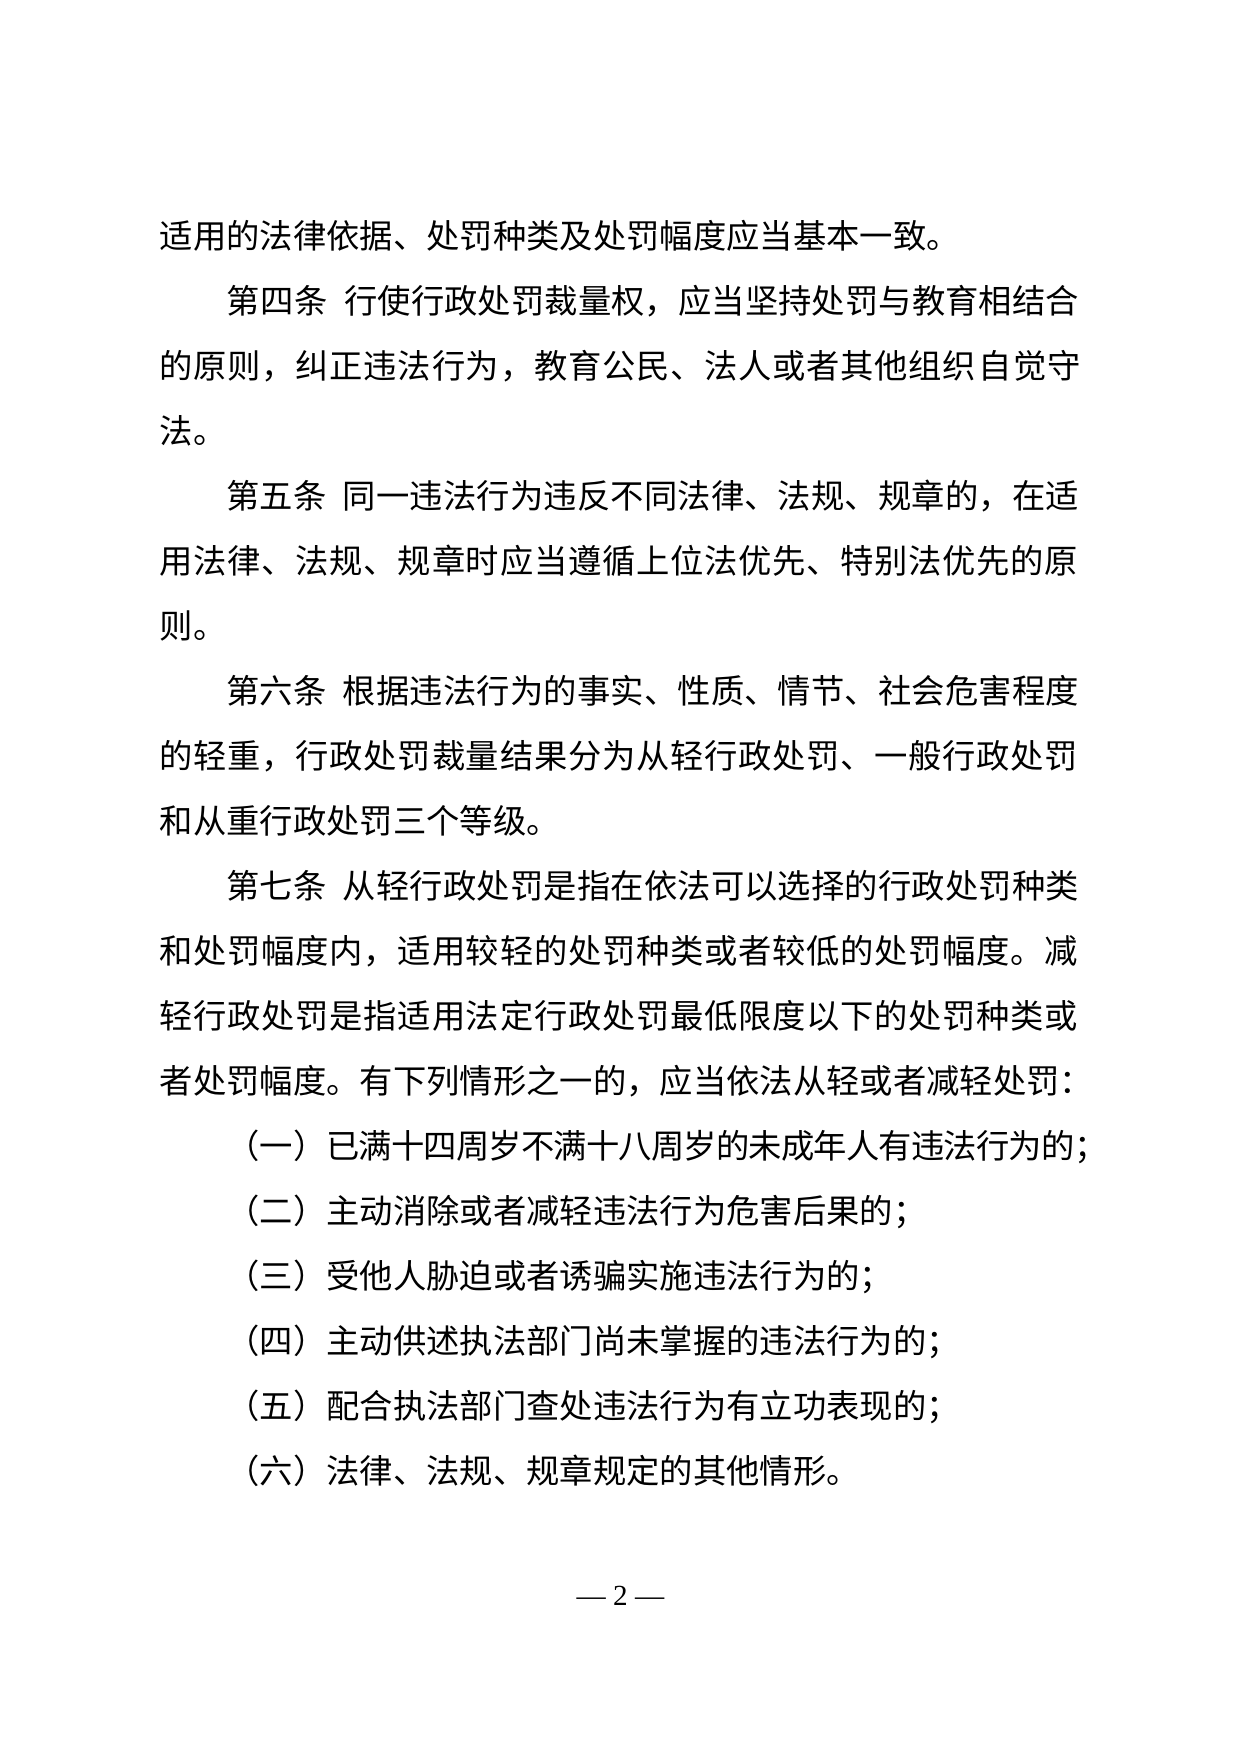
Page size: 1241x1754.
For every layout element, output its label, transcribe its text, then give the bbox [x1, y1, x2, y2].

text 第七条 从轻行政处罚是指在依法可以选择的行政处罚种类和处罚幅度内，适用较轻的处罚种类或者较低的处罚幅度。减轻行政处罚是指适用法定行政处罚最低限度以下的处罚种类或者处罚幅度。有下列情形之一的，应当依法从轻或者减轻处罚： [159, 852, 1081, 1112]
text （六）法律、法规、规章规定的其他情形。 [159, 1437, 1081, 1502]
text （五）配合执法部门查处违法行为有立功表现的； [159, 1372, 1081, 1437]
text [159, 202, 1081, 267]
text 第四条 行使行政处罚裁量权，应当坚持处罚与教育相结合的原则，纠正违法行为，教育公民、法人或者其他组织自觉守法。 [159, 267, 1081, 462]
text （三）受他人胁迫或者诱骗实施违法行为的； [159, 1242, 1081, 1307]
text （四）主动供述执法部门尚未掌握的违法行为的； [159, 1307, 1081, 1372]
text （一）已满十四周岁不满十八周岁的未成年人有违法行为的； [159, 1112, 1081, 1177]
text 第六条 根据违法行为的事实、性质、情节、社会危害程度的轻重，行政处罚裁量结果分为从轻行政处罚、一般行政处罚和从重行政处罚三个等级。 [159, 657, 1081, 852]
text 第五条 同一违法行为违反不同法律、法规、规章的，在适用法律、法规、规章时应当遵循上位法优先、特别法优先的原则。 [159, 462, 1081, 657]
text （二）主动消除或者减轻违法行为危害后果的； [159, 1177, 1081, 1242]
